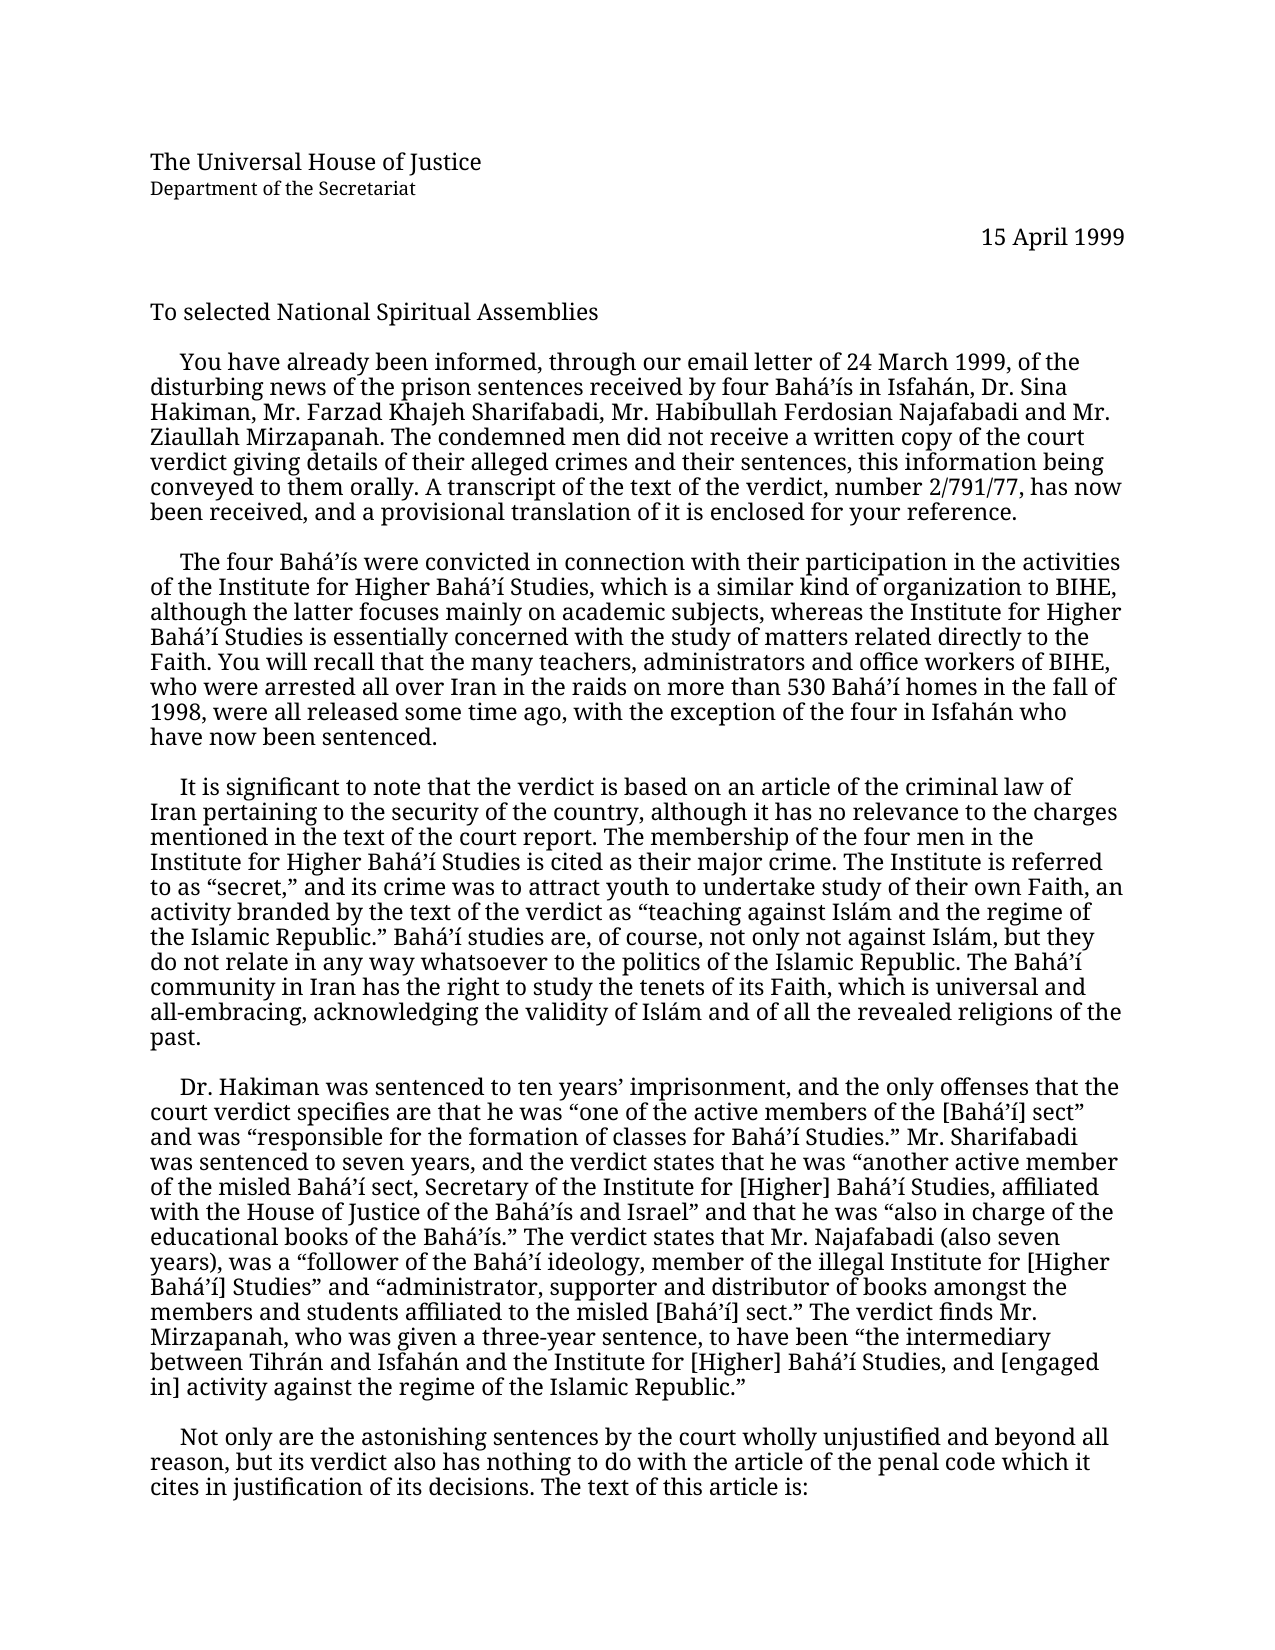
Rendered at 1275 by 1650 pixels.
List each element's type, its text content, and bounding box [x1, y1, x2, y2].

text You have already been informed, through our email letter of 24 March 1999, of the disturbing news of the prison sentences received by four Bahá’ís in Isfahán, Dr. Sina Hakiman, Mr. Farzad Khajeh Sharifabadi, Mr. Habibullah Ferdosian Najafabadi and Mr. Ziaullah Mirzapanah. The condemned men did not receive a written copy of the court verdict giving details of their alleged crimes and their sentences, this information being conveyed to them orally. A transcript of the text of the verdict, number 2/791/77, has now been received, and a provisional translation of it is enclosed for your reference. [150, 350, 1125, 525]
text It is significant to note that the verdict is based on an article of the criminal law of Iran pertaining to the security of the country, although it has no relevance to the charges mentioned in the text of the court report. The membership of the four men in the Institute for Higher Bahá’í Studies is cited as their major crime. The Institute is referred to as “secret,” and its crime was to attract youth to undertake study of their own Faith, an activity branded by the text of the verdict as “teaching against Islám and the regime of the Islamic Republic.” Bahá’í studies are, of course, not only not against Islám, but they do not relate in any way whatsoever to the politics of the Islamic Republic. The Bahá’í community in Iran has the right to study the tenets of its Faith, which is universal and all-embracing, acknowledging the validity of Islám and of all the revealed religions of the past. [150, 775, 1125, 1050]
text 15 April 1999 [150, 225, 1125, 250]
text Not only are the astonishing sentences by the court wholly unjustified and beyond all reason, but its verdict also has nothing to do with the article of the penal code which it cites in justification of its decisions. The text of this article is: [150, 1425, 1125, 1500]
text The four Bahá’ís were convicted in connection with their participation in the activities of the Institute for Higher Bahá’í Studies, which is a similar kind of organization to BIHE, although the latter focuses mainly on academic subjects, whereas the Institute for Higher Bahá’í Studies is essentially concerned with the study of matters related directly to the Faith. You will recall that the many teachers, administrators and office workers of BIHE, who were arrested all over Iran in the raids on more than 530 Bahá’í homes in the fall of 1998, were all released some time ago, with the exception of the four in Isfahán who have now been sentenced. [150, 550, 1125, 750]
text To selected National Spiritual Assemblies [150, 300, 1125, 325]
text Dr. Hakiman was sentenced to ten years’ imprisonment, and the only offenses that the court verdict specifies are that he was “one of the active members of the [Bahá’í] sect” and was “responsible for the formation of classes for Bahá’í Studies.” Mr. Sharifabadi was sentenced to seven years, and the verdict states that he was “another active member of the misled Bahá’í sect, Secretary of the Institute for [Higher] Bahá’í Studies, affiliated with the House of Justice of the Bahá’ís and Israel” and that he was “also in charge of the educational books of the Bahá’ís.” The verdict states that Mr. Najafabadi (also seven years), was a “follower of the Bahá’í ideology, member of the illegal Institute for [Higher Bahá’í] Studies” and “administrator, supporter and distributor of books amongst the members and students affiliated to the misled [Bahá’í] sect.” The verdict finds Mr. Mirzapanah, who was given a three-year sentence, to have been “the intermediary between Tihrán and Isfahán and the Institute for [Higher] Bahá’í Studies, and [engaged in] activity against the regime of the Islamic Republic.” [150, 1075, 1125, 1400]
